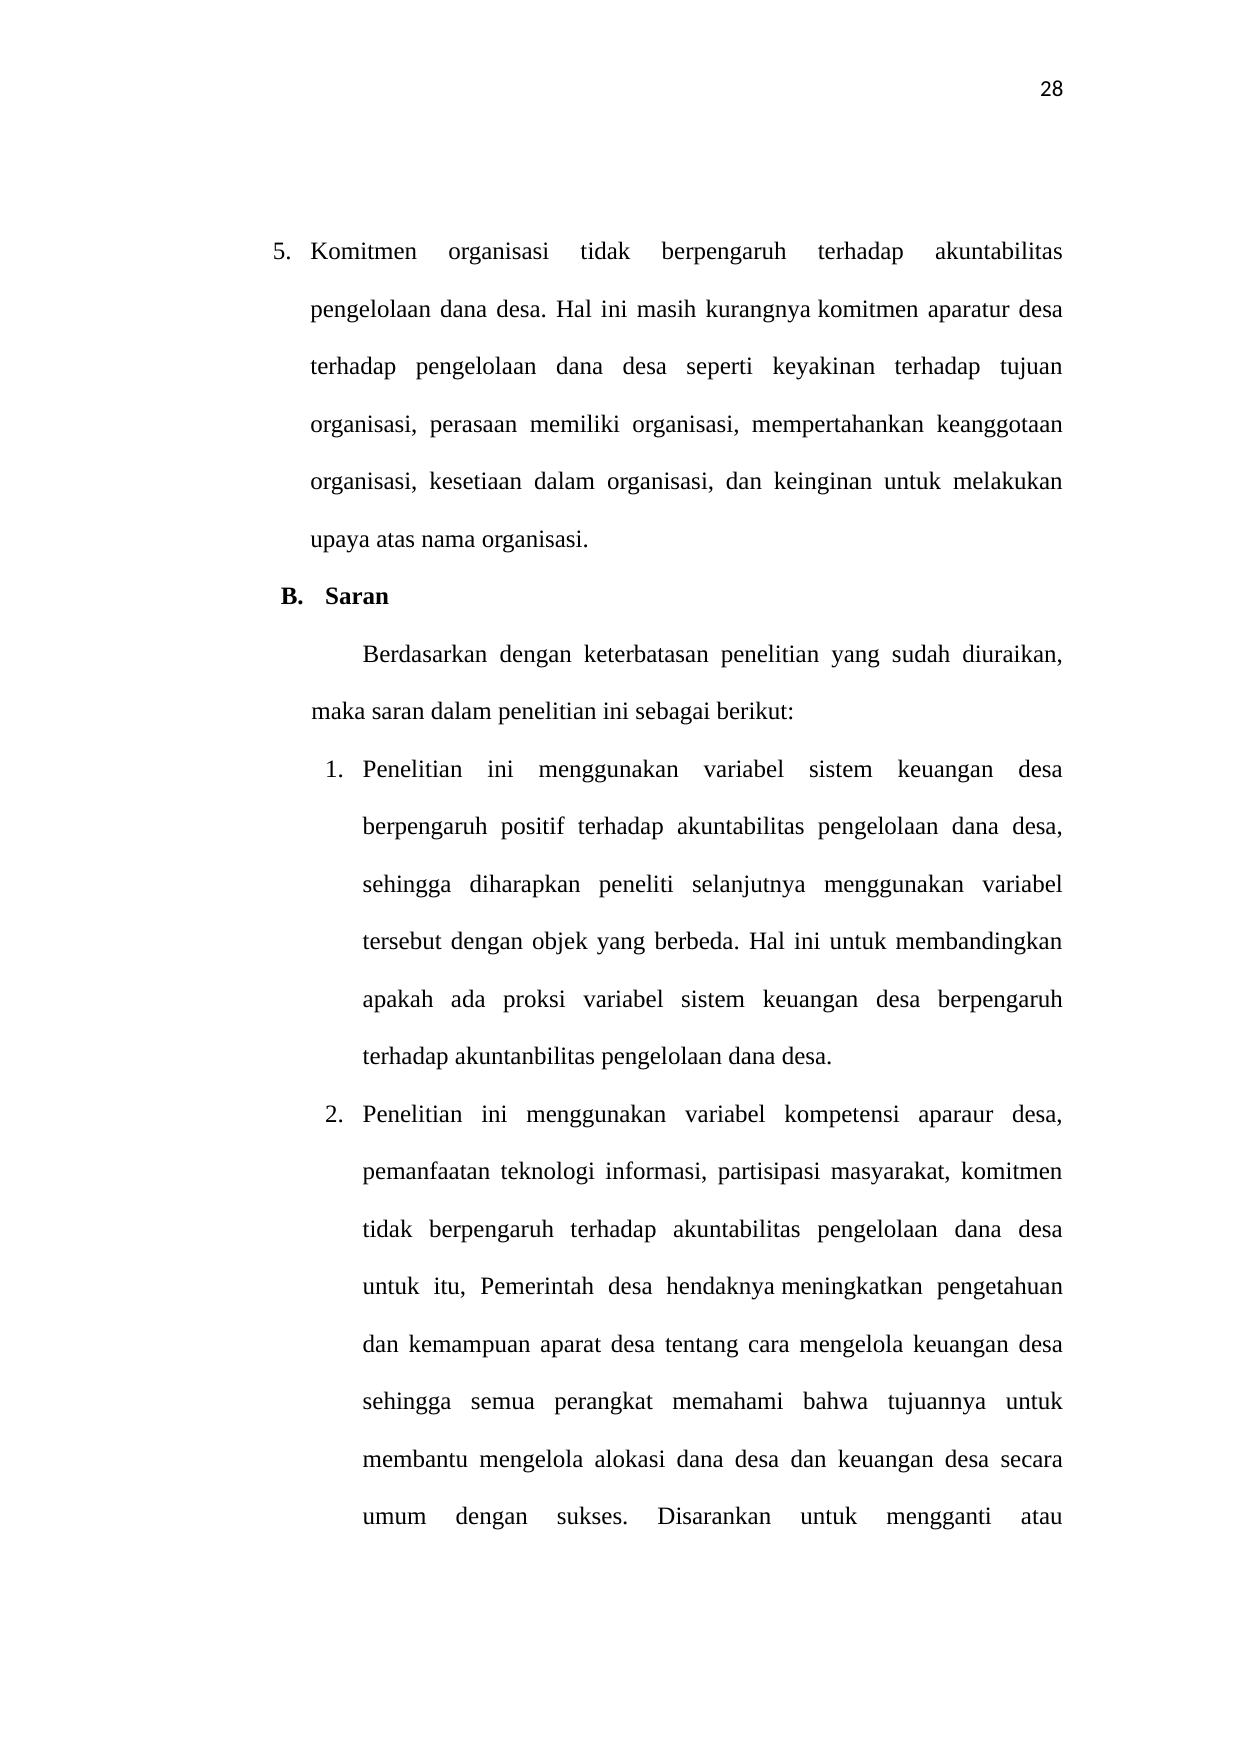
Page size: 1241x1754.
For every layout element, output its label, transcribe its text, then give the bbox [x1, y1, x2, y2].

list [325, 1099, 1063, 1530]
list Komitmen organisasi tidak berpengaruh terhadap akuntabilitas pengelolaan dana desa. Hal ini masih kurangnya komitmen aparatur desa terhadap pengelolaan dana desa seperti keyakinan terhadap tujuan organisasi, perasaan memiliki organisasi, mempertahankan keanggotaan organisasi, kesetiaan dalam organisasi, dan keinginan untuk melakukan upaya atas nama organisasi. [273, 236, 1063, 552]
list Saran [281, 581, 1063, 610]
list Berdasarkan dengan keterbatasan penelitian yang sudah diuraikan, maka saran dalam penelitian ini sebagai berikut: [311, 639, 1063, 725]
list Penelitian ini menggunakan variabel sistem keuangan desa berpengaruh positif terhadap akuntabilitas pengelolaan dana desa, sehingga diharapkan peneliti selanjutnya menggunakan variabel tersebut dengan objek yang berbeda. Hal ini untuk membandingkan apakah ada proksi variabel sistem keuangan desa berpengaruh terhadap akuntanbilitas pengelolaan dana desa. [325, 754, 1063, 1070]
